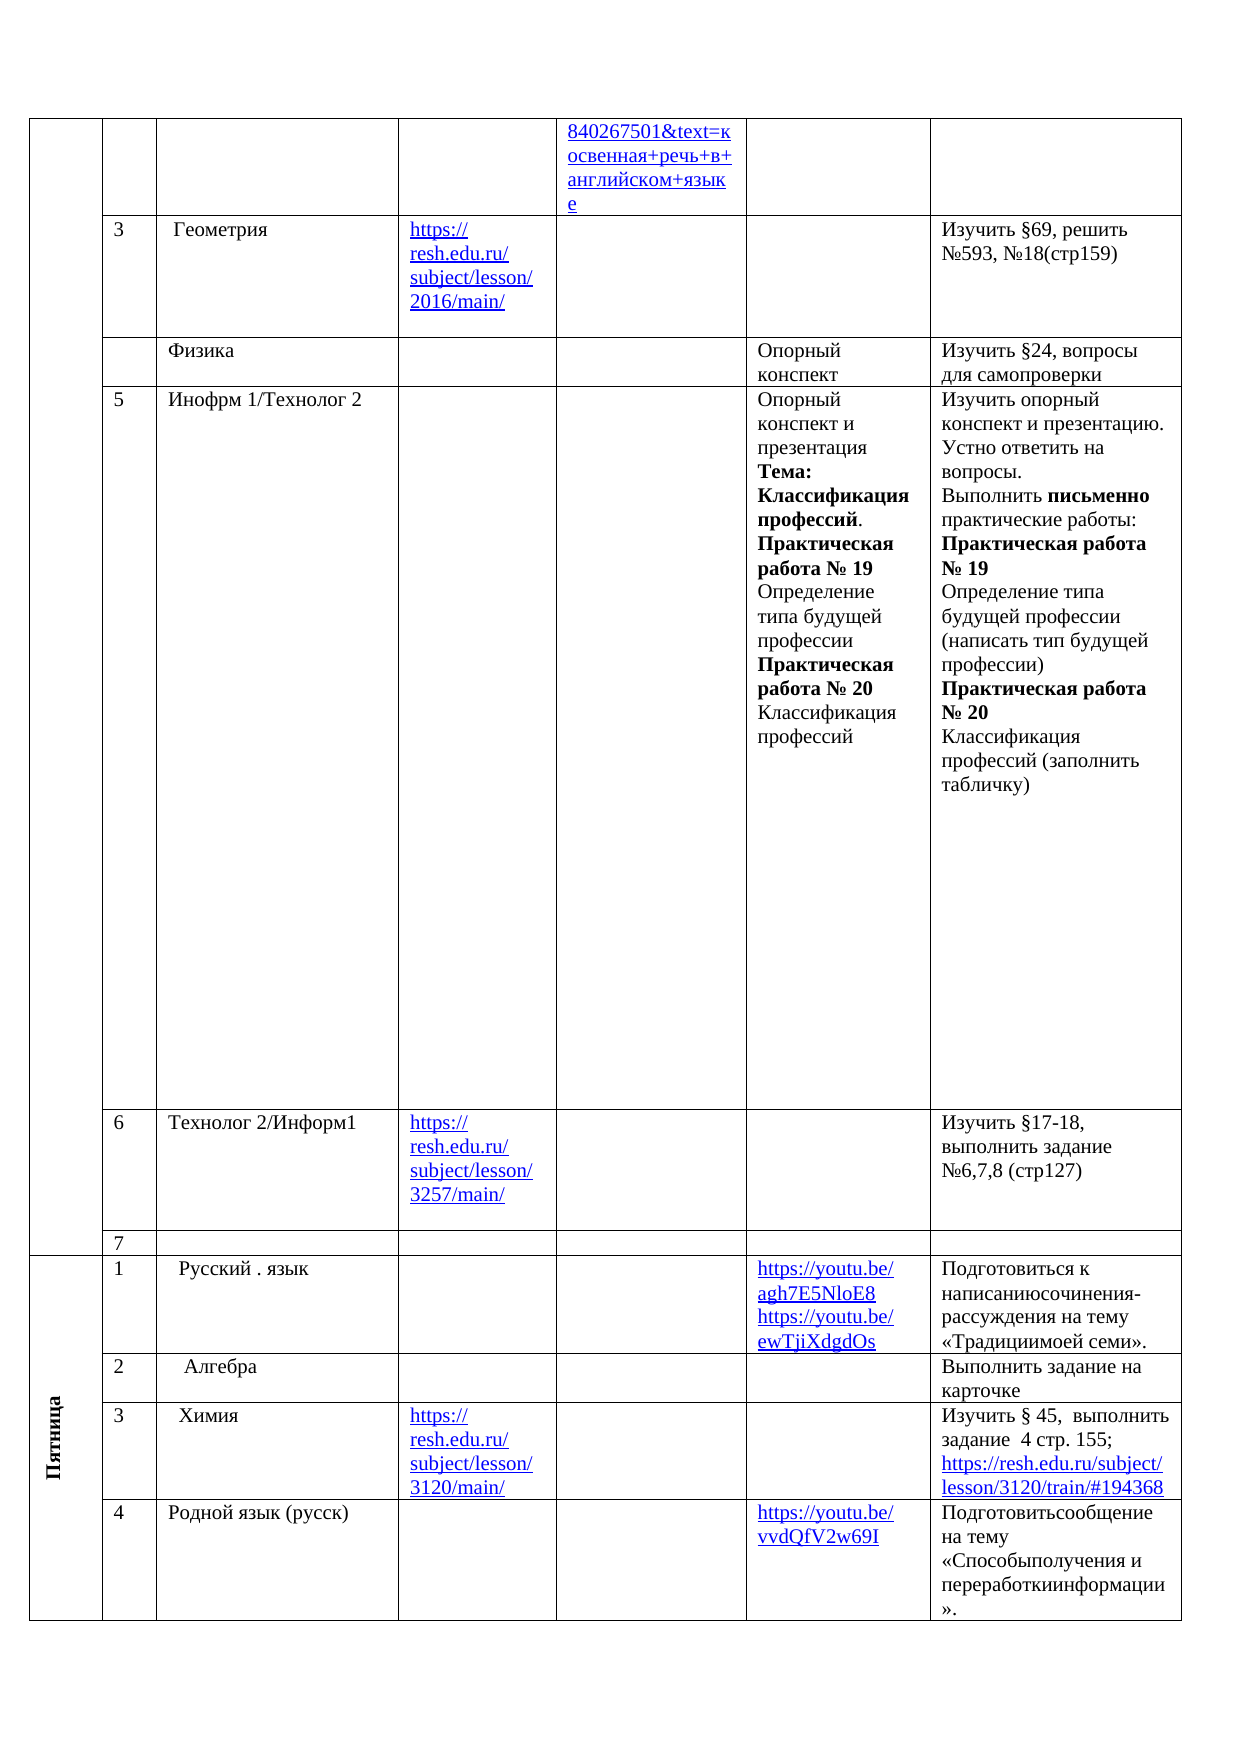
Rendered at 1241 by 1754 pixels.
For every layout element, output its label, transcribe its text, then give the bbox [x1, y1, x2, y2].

table_cell 1 [103, 1256, 156, 1353]
table_cell Изучить §17-18, выполнить задание №6,7,8 (стр127) [931, 1110, 1181, 1230]
table_cell Изучить опорный конспект и презентацию. Устно ответить на вопросы. Выполнить письменно практические работы: Практическая работа № 19 Определение типа будущей профессии (написать тип будущей профессии) Практическая работа № 20 Классификация профессий (заполнить табличку) [931, 387, 1181, 1109]
table_cell [399, 1354, 556, 1402]
table_cell Опорный конспект [747, 338, 930, 386]
table_cell [747, 1403, 930, 1499]
table_cell 7 [103, 1231, 156, 1255]
table_cell [747, 1231, 930, 1255]
table_cell [747, 119, 930, 215]
table_cell [557, 1403, 746, 1499]
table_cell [931, 119, 1181, 215]
table_cell https://resh.edu.ru/subject/lesson/3120/main/ [399, 1403, 556, 1499]
table_cell 2 [103, 1354, 156, 1402]
table_cell 3 [103, 1403, 156, 1499]
table_cell [747, 216, 930, 337]
table_cell Родной язык (русск) [157, 1500, 398, 1620]
table_cell [747, 1354, 930, 1402]
table_cell https://youtu.be/agh7E5NloE8 https://youtu.be/ewTjiXdgdOs [747, 1256, 930, 1353]
table_cell [399, 1256, 556, 1353]
table_cell https://youtu.be/vvdQfV2w69I [747, 1500, 930, 1620]
table_cell 6 [103, 1110, 156, 1230]
table_cell Изучить §69, решить №593, №18(стр159) [931, 216, 1181, 337]
table_cell [557, 1256, 746, 1353]
table_cell 5 [103, 387, 156, 1109]
table_cell Физика [157, 338, 398, 386]
table_cell Алгебра [157, 1354, 398, 1402]
table_cell [557, 1231, 746, 1255]
table_cell 3 [103, 216, 156, 337]
table_cell Изучить §24, вопросы для самопроверки [931, 338, 1181, 386]
table_cell [557, 216, 746, 337]
table_cell Подготовитьсообщение на тему «Способыполучения и переработкиинформации». [931, 1500, 1181, 1620]
table_cell [747, 1110, 930, 1230]
table_cell [399, 387, 556, 1109]
table_cell [931, 1231, 1181, 1255]
table_cell Технолог 2/Информ1 [157, 1110, 398, 1230]
table_cell 2 [103, 119, 156, 215]
table_cell Пятница [30, 1256, 102, 1620]
table_cell [103, 338, 156, 386]
table_cell [399, 119, 556, 215]
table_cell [157, 119, 398, 215]
table_cell Опорный конспект и презентация Тема: Классификация профессий. Практическая работа № 19 Определение типа будущей профессии Практическая работа № 20 Классификация профессий [747, 387, 930, 1109]
table_cell [399, 338, 556, 386]
table_cell Выполнить задание на карточке [931, 1354, 1181, 1402]
table_cell https://resh.edu.ru/subject/lesson/3257/main/ [399, 1110, 556, 1230]
table_cell Геометрия [157, 216, 398, 337]
table_cell [399, 1500, 556, 1620]
table_cell Инофрм 1/Технолог 2 [157, 387, 398, 1109]
table_cell 4 [103, 1500, 156, 1620]
table_cell Русский . язык [157, 1256, 398, 1353]
table_cell [399, 1231, 556, 1255]
table_cell Химия [157, 1403, 398, 1499]
table_cell [557, 387, 746, 1109]
table_cell [557, 1110, 746, 1230]
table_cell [557, 119, 746, 215]
table_cell [157, 1231, 398, 1255]
table_cell [557, 1354, 746, 1402]
table_cell [557, 338, 746, 386]
table_cell https://resh.edu.ru/subject/lesson/2016/main/ [399, 216, 556, 337]
table_cell [557, 1500, 746, 1620]
table_cell Подготовиться к написаниюсочинения-рассуждения на тему «Традициимоей семи». [931, 1256, 1181, 1353]
table_cell Изучить § 45, выполнить задание 4 стр. 155; https://resh.edu.ru/subject/lesson/3120/train/#194368 [931, 1403, 1181, 1499]
